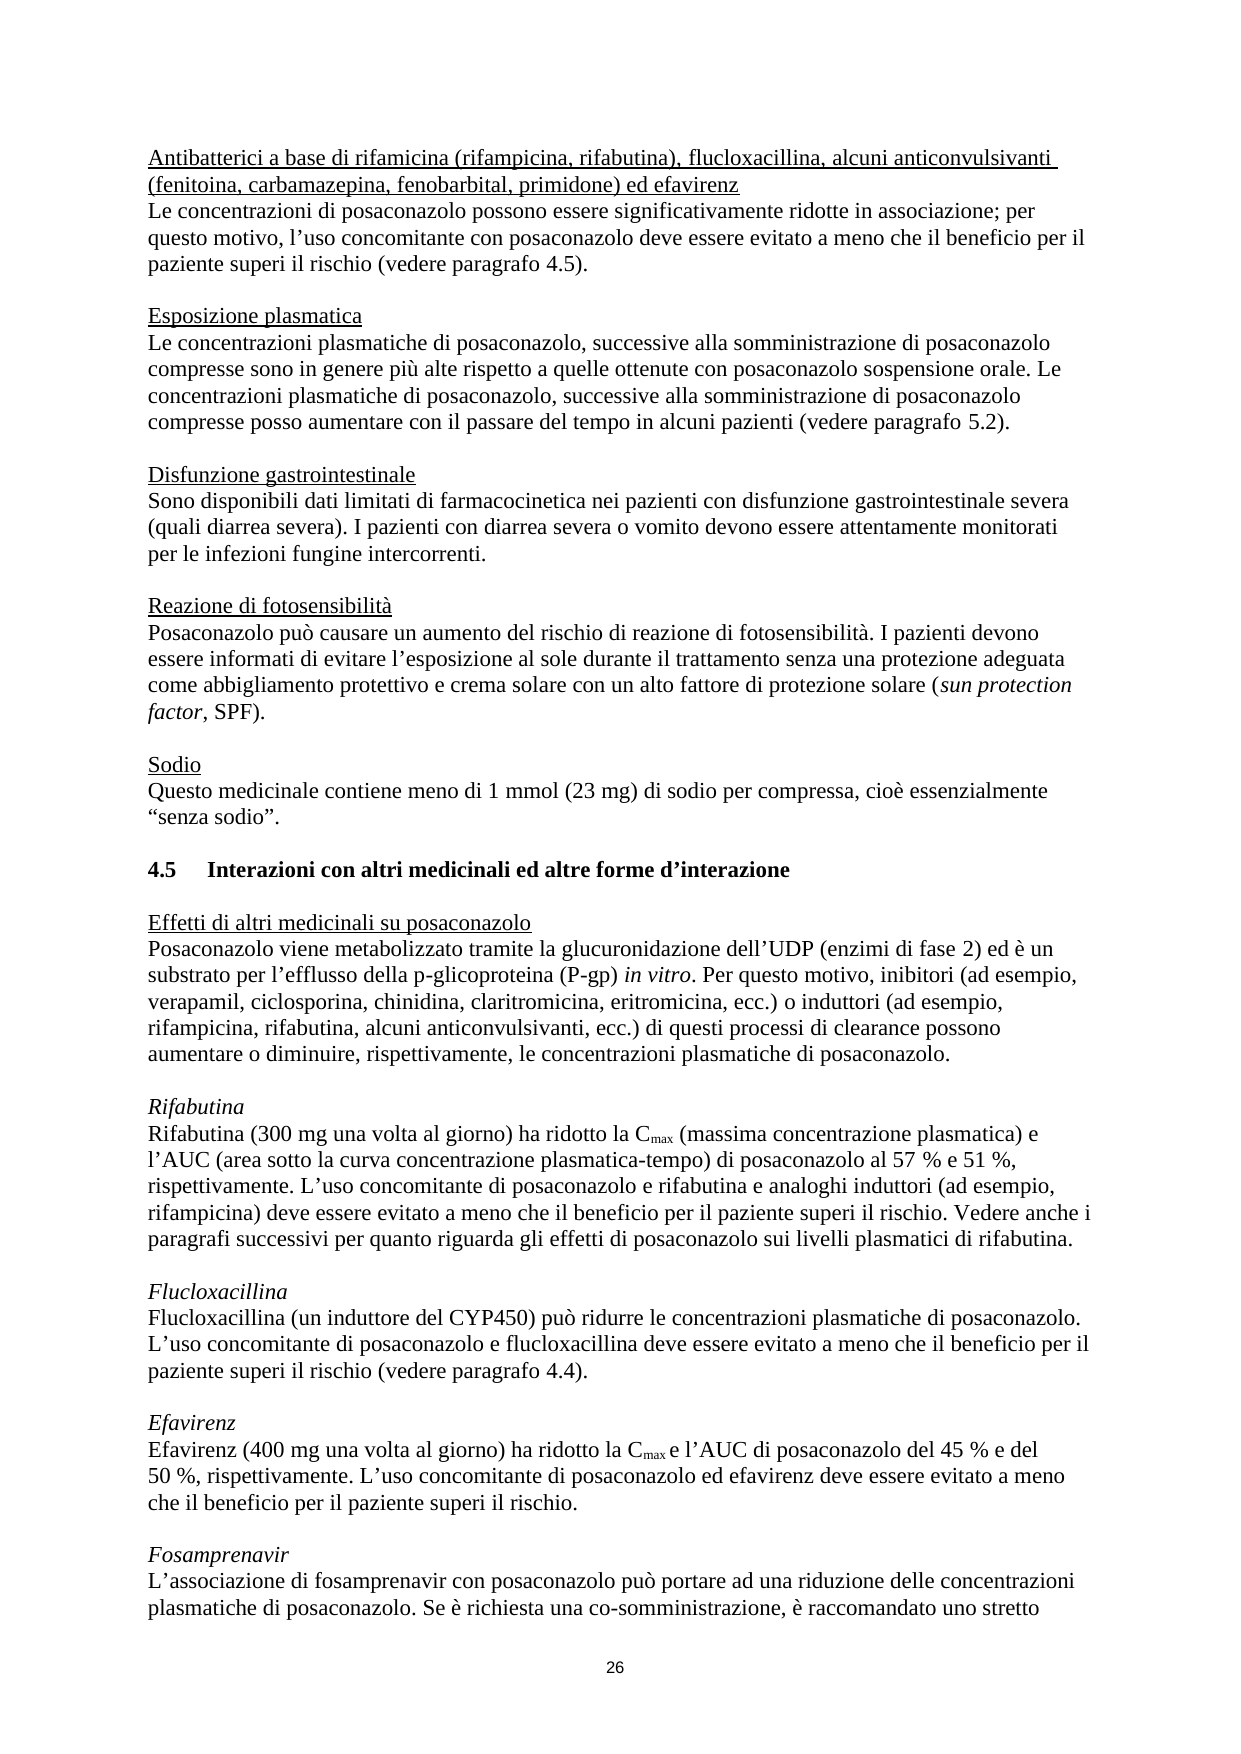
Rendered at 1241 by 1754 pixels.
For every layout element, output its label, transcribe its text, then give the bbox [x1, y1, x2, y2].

text Flucloxacillina [148, 1278, 1092, 1304]
text Le concentrazioni di posaconazolo possono essere significativamente ridotte in associazione; per questo motivo, l’uso concomitante con posaconazolo deve essere evitato a meno che il beneficio per il paziente superi il rischio (vedere paragrafo 4.5). [148, 197, 1092, 276]
text Disfunzione gastrointestinale [148, 461, 1092, 487]
text Antibatterici a base di rifamicina (rifampicina, rifabutina), flucloxacillina, alcuni anticonvulsivanti (fenitoina, carbamazepina, fenobarbital, primidone) ed efavirenz [148, 144, 1092, 197]
text Posaconazolo viene metabolizzato tramite la glucuronidazione dell’UDP (enzimi di fase 2) ed è un substrato per l’efflusso della p-glicoproteina (P-gp) in vitro. Per questo motivo, inibitori (ad esempio, verapamil, ciclosporina, chinidina, claritromicina, eritromicina, ecc.) o induttori (ad esempio, rifampicina, rifabutina, alcuni anticonvulsivanti, ecc.) di questi processi di clearance possono aumentare o diminuire, rispettivamente, le concentrazioni plasmatiche di posaconazolo. [148, 935, 1092, 1067]
text Sodio [148, 751, 1092, 777]
text Reazione di fotosensibilità [148, 592, 1092, 619]
text Efavirenz (400 mg una volta al giorno) ha ridotto la Cmax e l’AUC di posaconazolo del 45 % e del 50 %, rispettivamente. L’uso concomitante di posaconazolo ed efavirenz deve essere evitato a meno che il beneficio per il paziente superi il rischio. [148, 1436, 1092, 1515]
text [148, 1568, 1092, 1620]
text Le concentrazioni plasmatiche di posaconazolo, successive alla somministrazione di posaconazolo compresse sono in genere più alte rispetto a quelle ottenute con posaconazolo sospensione orale. Le concentrazioni plasmatiche di posaconazolo, successive alla somministrazione di posaconazolo compresse posso aumentare con il passare del tempo in alcuni pazienti (vedere paragrafo 5.2). [148, 329, 1092, 434]
text Esposizione plasmatica [148, 303, 1092, 329]
text Efavirenz [148, 1409, 1092, 1436]
text Fosamprenavir [148, 1541, 1092, 1568]
text 4.5 Interazioni con altri medicinali ed altre forme d’interazione [148, 856, 1092, 882]
text Effetti di altri medicinali su posaconazolo [148, 909, 1092, 935]
text Flucloxacillina (un induttore del CYP450) può ridurre le concentrazioni plasmatiche di posaconazolo. L’uso concomitante di posaconazolo e flucloxacillina deve essere evitato a meno che il beneficio per il paziente superi il rischio (vedere paragrafo 4.4). [148, 1304, 1092, 1383]
text Rifabutina (300 mg una volta al giorno) ha ridotto la Cmax (massima concentrazione plasmatica) e l’AUC (area sotto la curva concentrazione plasmatica-tempo) di posaconazolo al 57 % e 51 %, rispettivamente. L’uso concomitante di posaconazolo e rifabutina e analoghi induttori (ad esempio, rifampicina) deve essere evitato a meno che il beneficio per il paziente superi il rischio. Vedere anche i paragrafi successivi per quanto riguarda gli effetti di posaconazolo sui livelli plasmatici di rifabutina. [148, 1119, 1092, 1251]
text Questo medicinale contiene meno di 1 mmol (23 mg) di sodio per compressa, cioè essenzialmente “senza sodio”. [148, 777, 1092, 830]
text Sono disponibili dati limitati di farmacocinetica nei pazienti con disfunzione gastrointestinale severa (quali diarrea severa). I pazienti con diarrea severa o vomito devono essere attentamente monitorati per le infezioni fungine intercorrenti. [148, 487, 1092, 566]
text Posaconazolo può causare un aumento del rischio di reazione di fotosensibilità. I pazienti devono essere informati di evitare l’esposizione al sole durante il trattamento senza una protezione adeguata come abbigliamento protettivo e crema solare con un alto fattore di protezione solare (sun protection factor, SPF). [148, 619, 1092, 724]
text Rifabutina [148, 1093, 1092, 1119]
